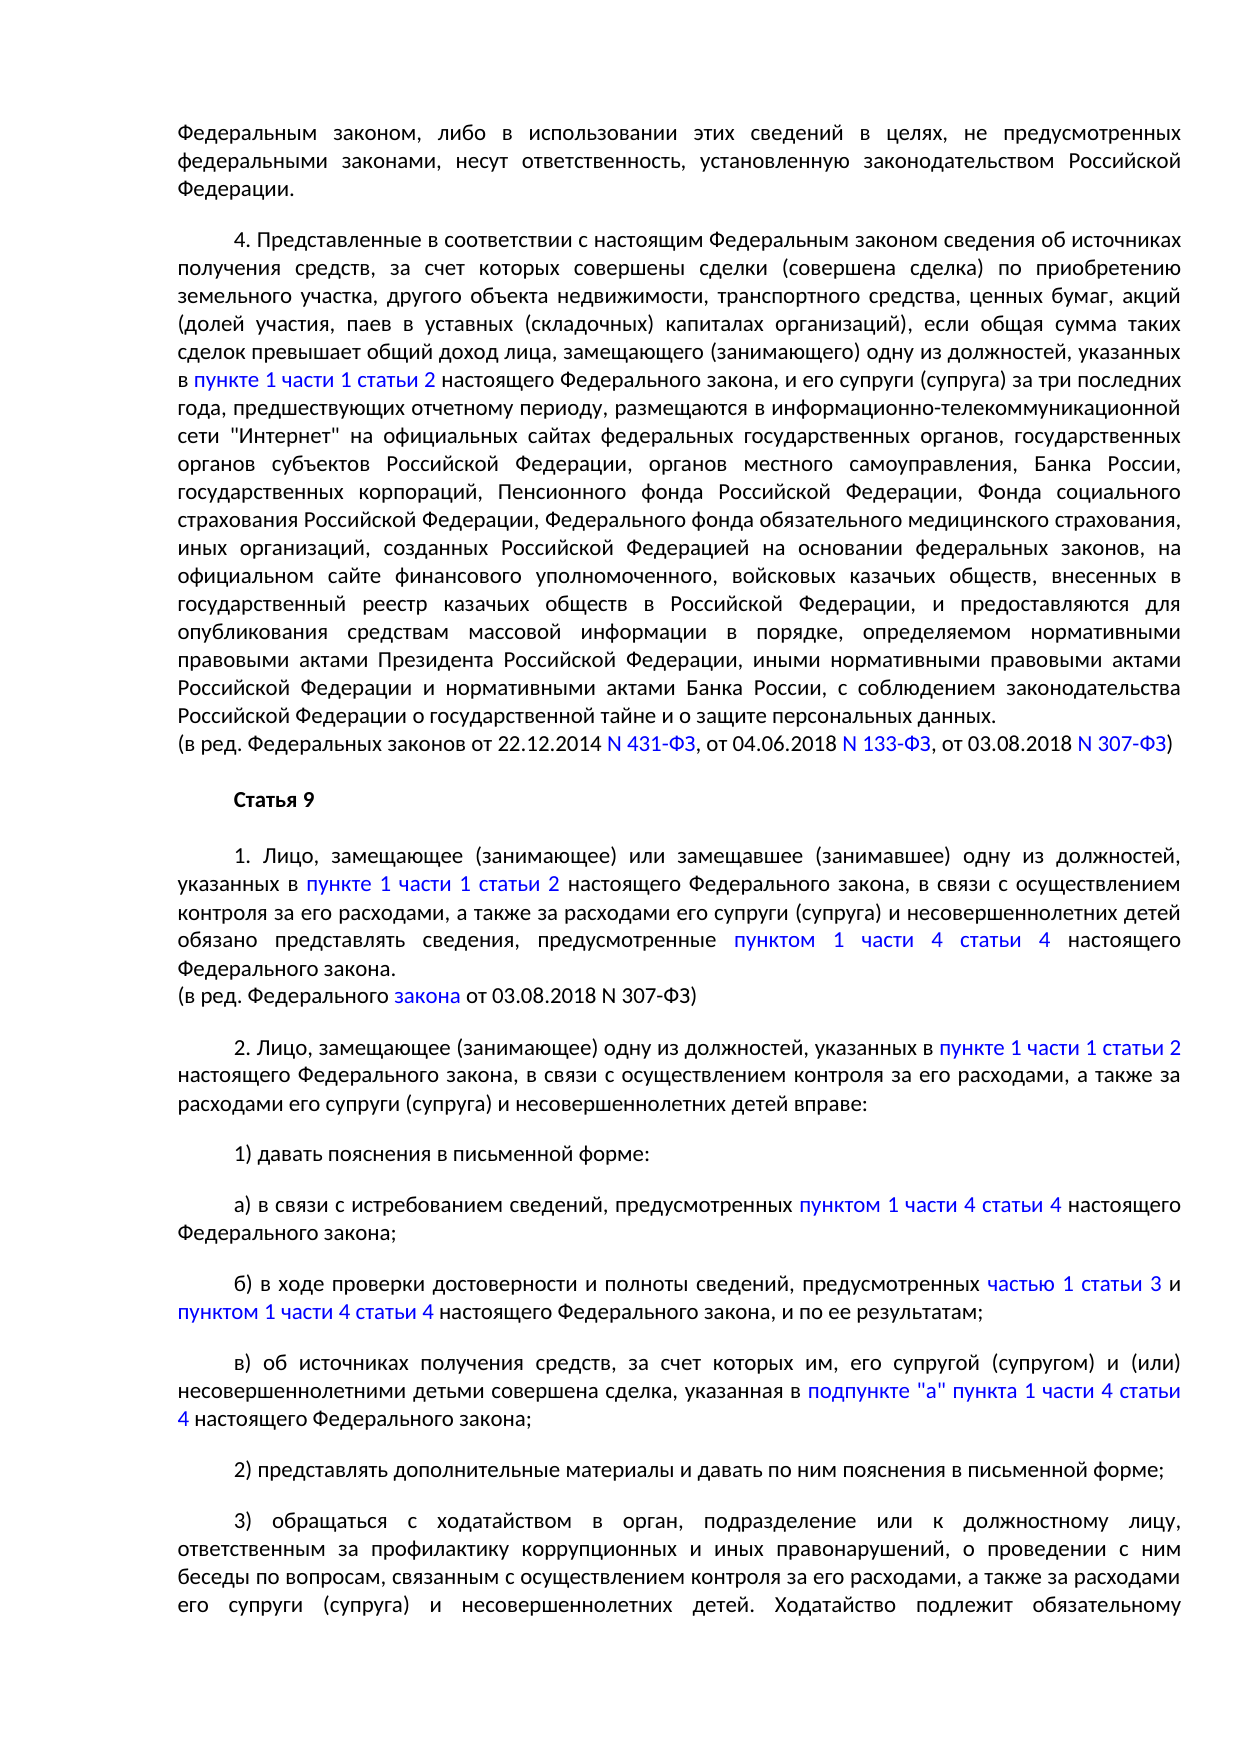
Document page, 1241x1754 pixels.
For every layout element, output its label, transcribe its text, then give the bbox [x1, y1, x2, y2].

text (в ред. Федерального закона от 03.08.2018 N 307-ФЗ) [177, 982, 1181, 1010]
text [177, 118, 1181, 202]
text 1) давать пояснения в письменной форме: [177, 1139, 1181, 1168]
text 4. Представленные в соответствии с настоящим Федеральным законом сведения об источниках получения средств, за счет которых совершены сделки (совершена сделка) по приобретению земельного участка, другого объекта недвижимости, транспортного средства, ценных бумаг, акций (долей участия, паев в уставных (складочных) капиталах организаций), если общая сумма таких сделок превышает общий доход лица, замещающего (занимающего) одну из должностей, указанных в пункте 1 части 1 статьи 2 настоящего Федерального закона, и его супруги (супруга) за три последних года, предшествующих отчетному периоду, размещаются в информационно-телекоммуникационной сети "Интернет" на официальных сайтах федеральных государственных органов, государственных органов субъектов Российской Федерации, органов местного самоуправления, Банка России, государственных корпораций, Пенсионного фонда Российской Федерации, Фонда социального страхования Российской Федерации, Федерального фонда обязательного медицинского страхования, иных организаций, созданных Российской Федерацией на основании федеральных законов, на официальном сайте финансового уполномоченного, войсковых казачьих обществ, внесенных в государственный реестр казачьих обществ в Российской Федерации, и предоставляются для опубликования средствам массовой информации в порядке, определяемом нормативными правовыми актами Президента Российской Федерации, иными нормативными правовыми актами Российской Федерации и нормативными актами Банка России, с соблюдением законодательства Российской Федерации о государственной тайне и о защите персональных данных. [177, 225, 1181, 729]
text б) в ходе проверки достоверности и полноты сведений, предусмотренных частью 1 статьи 3 и пунктом 1 части 4 статьи 4 настоящего Федерального закона, и по ее результатам; [177, 1269, 1181, 1326]
title Статья 9 [177, 786, 1181, 813]
text (в ред. Федеральных законов от 22.12.2014 N 431-ФЗ, от 04.06.2018 N 133-ФЗ, от 03.08.2018 N 307-ФЗ) [177, 729, 1181, 757]
text 1. Лицо, замещающее (занимающее) или замещавшее (занимавшее) одну из должностей, указанных в пункте 1 части 1 статьи 2 настоящего Федерального закона, в связи с осуществлением контроля за его расходами, а также за расходами его супруги (супруга) и несовершеннолетних детей обязано представлять сведения, предусмотренные пунктом 1 части 4 статьи 4 настоящего Федерального закона. [177, 842, 1181, 982]
text 2) представлять дополнительные материалы и давать по ним пояснения в письменной форме; [177, 1455, 1181, 1483]
text а) в связи с истребованием сведений, предусмотренных пунктом 1 части 4 статьи 4 настоящего Федерального закона; [177, 1191, 1181, 1247]
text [177, 1506, 1181, 1618]
text в) об источниках получения средств, за счет которых им, его супругой (супругом) и (или) несовершеннолетними детьми совершена сделка, указанная в подпункте "а" пункта 1 части 4 статьи 4 настоящего Федерального закона; [177, 1348, 1181, 1432]
text 2. Лицо, замещающее (занимающее) одну из должностей, указанных в пункте 1 части 1 статьи 2 настоящего Федерального закона, в связи с осуществлением контроля за его расходами, а также за расходами его супруги (супруга) и несовершеннолетних детей вправе: [177, 1033, 1181, 1117]
